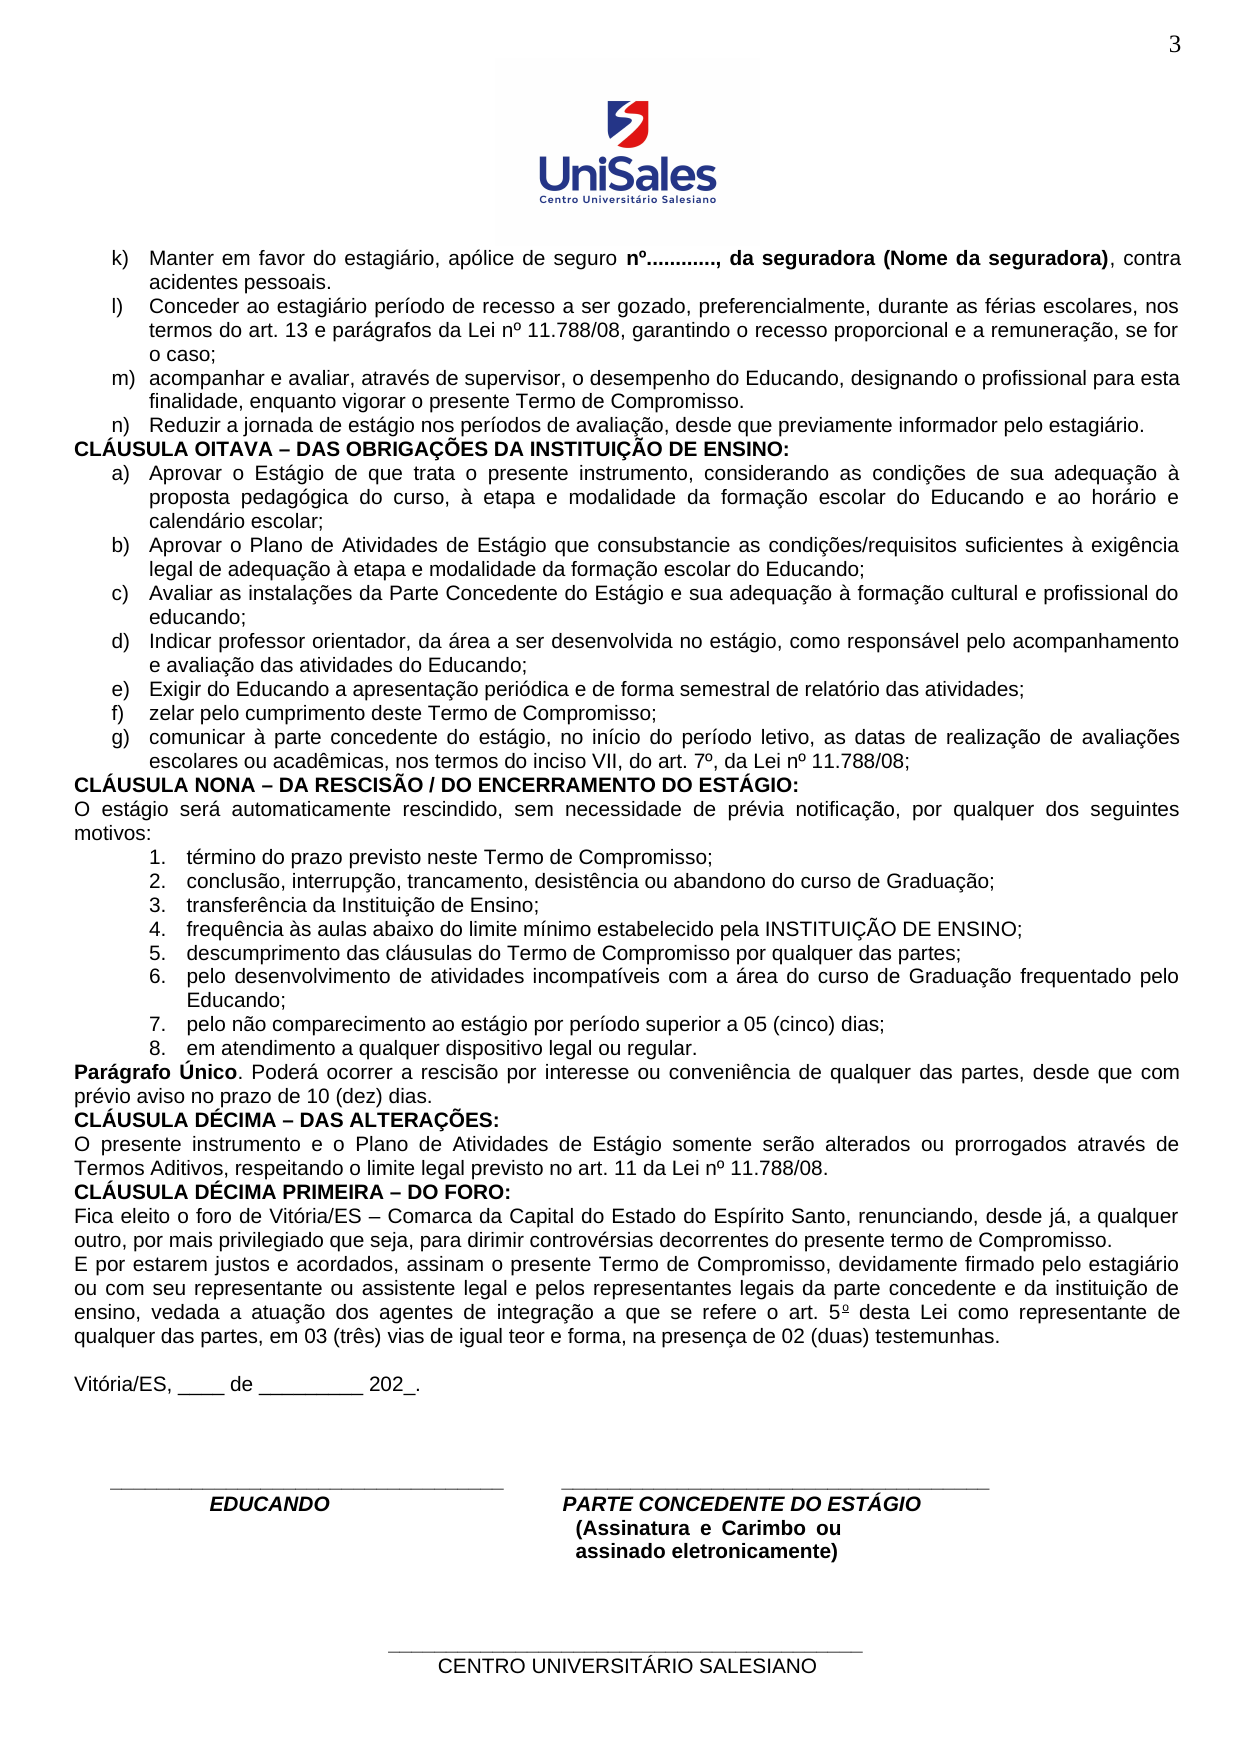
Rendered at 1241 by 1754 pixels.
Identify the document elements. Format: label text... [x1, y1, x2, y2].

list comunicar à parte concedente do estágio, no início do período letivo, as datas de realização de avaliações escolares ou acadêmicas, nos termos do inciso VII, do art. 7º, da Lei nº 11.788/08; [111, 725, 1181, 773]
text CLÁUSULA OITAVA – DAS OBRIGAÇÕES DA INSTITUIÇÃO DE ENSINO: [74, 437, 1181, 461]
list Reduzir a jornada de estágio nos períodos de avaliação, desde que previamente informador pelo estagiário. [111, 413, 1181, 437]
text O estágio será automaticamente rescindido, sem necessidade de prévia notificação, por qualquer dos seguintes motivos: [74, 797, 1181, 844]
list Aprovar o Estágio de que trata o presente instrumento, considerando as condições de sua adequação à proposta pedagógica do curso, à etapa e modalidade da formação escolar do Educando e ao horário e calendário escolar; [111, 461, 1181, 533]
list término do prazo previsto neste Termo de Compromisso; [149, 844, 1181, 868]
list conclusão, interrupção, trancamento, desistência ou abandono do curso de Graduação; [149, 868, 1181, 892]
text CLÁUSULA NONA – DA RESCISÃO / DO ENCERRAMENTO DO ESTÁGIO: [74, 773, 1181, 797]
list Manter em favor do estagiário, apólice de seguro nº............, da seguradora (Nome da seguradora), contra acidentes pessoais. [111, 246, 1181, 293]
text Vitória/ES, ____ de _________ 202_. [74, 1372, 1181, 1396]
list zelar pelo cumprimento deste Termo de Compromisso; [111, 701, 1181, 725]
list Exigir do Educando a apresentação periódica e de forma semestral de relatório das atividades; [111, 677, 1181, 701]
list Conceder ao estagiário período de recesso a ser gozado, preferencialmente, durante as férias escolares, nos termos do art. 13 e parágrafos da Lei nº 11.788/08, garantindo o recesso proporcional e a remuneração, se for o caso; [111, 293, 1181, 365]
text CLÁUSULA DÉCIMA PRIMEIRA – DO FORO: [74, 1180, 1181, 1204]
list pelo desenvolvimento de atividades incompatíveis com a área do curso de Graduação frequentado pelo Educando; [149, 964, 1181, 1012]
list Avaliar as instalações da Parte Concedente do Estágio e sua adequação à formação cultural e profissional do educando; [111, 581, 1181, 629]
picture [495, 58, 760, 246]
list transferência da Instituição de Ensino; [149, 892, 1181, 916]
list Indicar professor orientador, da área a ser desenvolvida no estágio, como responsável pelo acompanhamento e avaliação das atividades do Educando; [111, 629, 1181, 677]
list frequência às aulas abaixo do limite mínimo estabelecido pela INSTITUIÇÃO DE ENSINO; [149, 916, 1181, 940]
text CLÁUSULA DÉCIMA – DAS ALTERAÇÕES: [74, 1108, 1181, 1132]
list pelo não comparecimento ao estágio por período superior a 05 (cinco) dias; [149, 1012, 1181, 1036]
text E por estarem justos e acordados, assinam o presente Termo de Compromisso, devidamente firmado pelo estagiário ou com seu representante ou assistente legal e pelos representantes legais da parte concedente e da instituição de ensino, vedada a atuação dos agentes de integração a que se refere o art. 5o desta Lei como representante de qualquer das partes, em 03 (três) vias de igual teor e forma, na presença de 02 (duas) testemunhas. [74, 1252, 1181, 1348]
text Parágrafo Único. Poderá ocorrer a rescisão por interesse ou conveniência de qualquer das partes, desde que com prévio aviso no prazo de 10 (dez) dias. [74, 1060, 1181, 1108]
list Aprovar o Plano de Atividades de Estágio que consubstancie as condições/requisitos suficientes à exigência legal de adequação à etapa e modalidade da formação escolar do Educando; [111, 533, 1181, 581]
table_header _____________________________________ PARTE CONCEDENTE DO ESTÁGIO (Assinatura e Carimbo ou assinado eletronicamente) [551, 1468, 1041, 1606]
text Fica eleito o foro de Vitória/ES – Comarca da Capital do Estado do Espírito Santo, renunciando, desde já, a qualquer outro, por mais privilegiado que seja, para dirimir controvérsias decorrentes do presente termo de Compromisso. [74, 1204, 1181, 1252]
text CENTRO UNIVERSITÁRIO SALESIANO [74, 1654, 1181, 1678]
text _________________________________________ [74, 1630, 1181, 1654]
text O presente instrumento e o Plano de Atividades de Estágio somente serão alterados ou prorrogados através de Termos Aditivos, respeitando o limite legal previsto no art. 11 da Lei nº 11.788/08. [74, 1132, 1181, 1180]
list em atendimento a qualquer dispositivo legal ou regular. [149, 1036, 1181, 1060]
table_header __________________________________ EDUCANDO [100, 1468, 551, 1606]
list descumprimento das cláusulas do Termo de Compromisso por qualquer das partes; [149, 940, 1181, 964]
list acompanhar e avaliar, através de supervisor, o desempenho do Educando, designando o profissional para esta finalidade, enquanto vigorar o presente Termo de Compromisso. [111, 365, 1181, 413]
